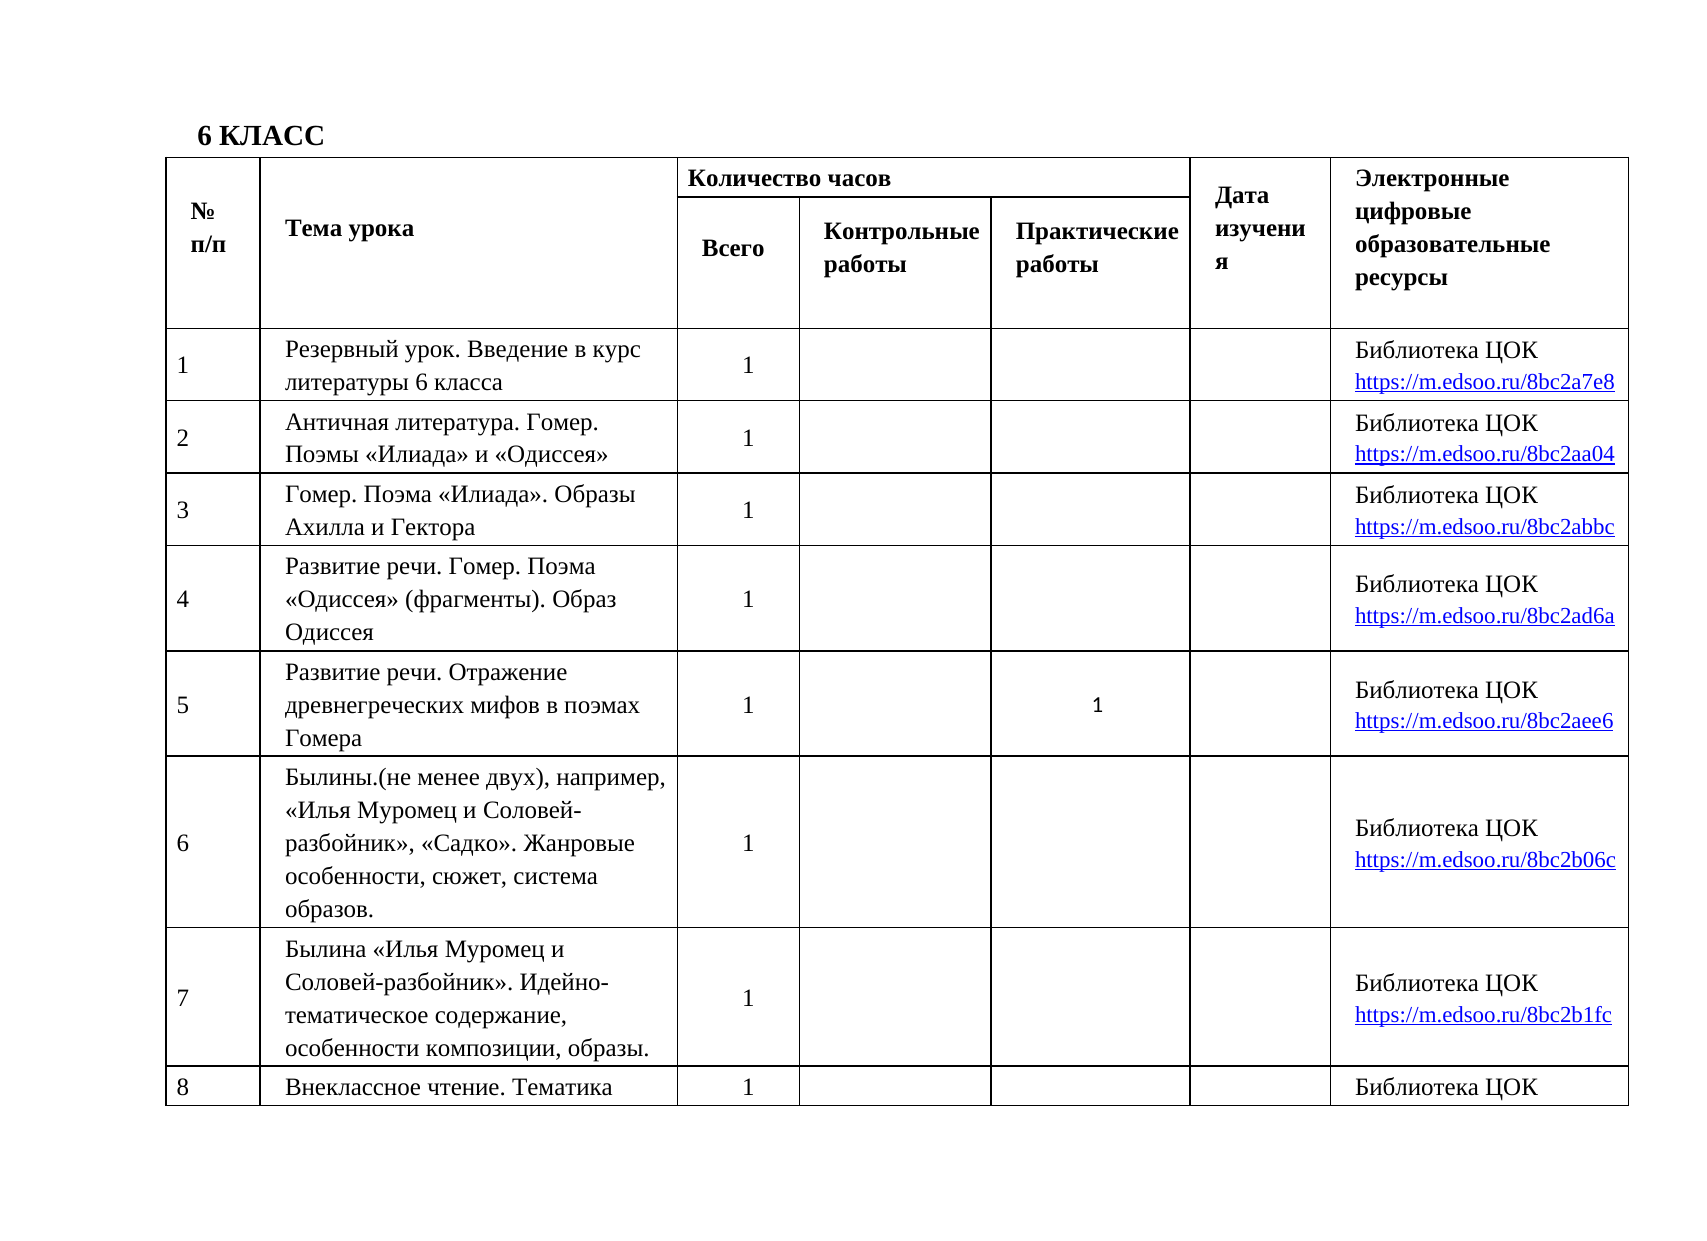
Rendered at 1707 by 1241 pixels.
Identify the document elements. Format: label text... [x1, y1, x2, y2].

table_cell [1191, 474, 1330, 544]
table_cell [800, 928, 990, 1065]
table_cell Резервный урок. Введение в курс литературы 6 класса [261, 329, 677, 400]
table_cell 3 [167, 474, 259, 544]
table_cell Библиотека ЦОК https://m.edsoo.ru/8bc2aee6 [1331, 652, 1628, 755]
table_cell 1 [678, 546, 799, 650]
table_cell [992, 928, 1189, 1065]
table_cell 5 [167, 652, 259, 755]
table_cell Библиотека ЦОК https://m.edsoo.ru/8bc2b06c [1331, 757, 1628, 927]
table_cell [992, 1067, 1189, 1105]
table_cell Библиотека ЦОК https://m.edsoo.ru/8bc2ad6a [1331, 546, 1628, 650]
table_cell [261, 1067, 677, 1105]
table_cell 1 [678, 401, 799, 472]
table_cell [800, 652, 990, 755]
table_cell [1191, 928, 1330, 1065]
text 6 КЛАСС [190, 118, 1618, 152]
table_cell 7 [167, 928, 259, 1065]
table_cell Былины.(не менее двух), например, «Илья Муромец и Соловей-разбойник», «Садко». Жанровые особенности, сюжет, система образов. [261, 757, 677, 927]
table_cell [800, 1067, 990, 1105]
table_cell 1 [678, 329, 799, 400]
table_cell Развитие речи. Отражение древнегреческих мифов в поэмах Гомера [261, 652, 677, 755]
table_cell Былина «Илья Муромец и Соловей-разбойник». Идейно-тематическое содержание, особенности композиции, образы. [261, 928, 677, 1065]
table_cell Практические работы [992, 198, 1189, 327]
table_cell [1191, 401, 1330, 472]
table_cell [1191, 546, 1330, 650]
table_cell Библиотека ЦОК https://m.edsoo.ru/8bc2aa04 [1331, 401, 1628, 472]
table_cell [1191, 757, 1330, 927]
table_header № п/п [167, 158, 259, 327]
table_cell [1191, 652, 1330, 755]
table_cell [1191, 329, 1330, 400]
table_cell [800, 401, 990, 472]
table_header Дата изучения [1191, 158, 1330, 327]
table_cell [800, 474, 990, 544]
table_cell [992, 329, 1189, 400]
table_cell [992, 546, 1189, 650]
table_cell 1 [992, 652, 1189, 755]
table_cell [800, 546, 990, 650]
table_cell [992, 474, 1189, 544]
table_cell Библиотека ЦОК https://m.edsoo.ru/8bc2b1fc [1331, 928, 1628, 1065]
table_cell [1331, 1067, 1628, 1105]
table_cell 1 [678, 474, 799, 544]
table_cell 1 [678, 652, 799, 755]
table_header Тема урока [261, 158, 677, 327]
table_cell 4 [167, 546, 259, 650]
table_header Количество часов [678, 158, 1189, 196]
table_cell 8 [167, 1067, 259, 1105]
table_cell Развитие речи. Гомер. Поэма «Одиссея» (фрагменты). Образ Одиссея [261, 546, 677, 650]
table_cell Всего [678, 198, 799, 327]
table_cell [992, 757, 1189, 927]
table_cell [800, 757, 990, 927]
table_cell [1191, 1067, 1330, 1105]
table_cell Античная литература. Гомер. Поэмы «Илиада» и «Одиссея» [261, 401, 677, 472]
table_cell 6 [167, 757, 259, 927]
table_cell [800, 329, 990, 400]
table_cell 1 [167, 329, 259, 400]
table_cell Гомер. Поэма «Илиада». Образы Ахилла и Гектора [261, 474, 677, 544]
table_cell Библиотека ЦОК https://m.edsoo.ru/8bc2abbc [1331, 474, 1628, 544]
table_cell 1 [678, 757, 799, 927]
table_cell Библиотека ЦОК https://m.edsoo.ru/8bc2a7e8 [1331, 329, 1628, 400]
table_header Электронные цифровые образовательные ресурсы [1331, 158, 1628, 327]
table_cell 1 [678, 928, 799, 1065]
table_cell Контрольные работы [800, 198, 990, 327]
table_cell 1 [678, 1067, 799, 1105]
table_cell [992, 401, 1189, 472]
table_cell 2 [167, 401, 259, 472]
